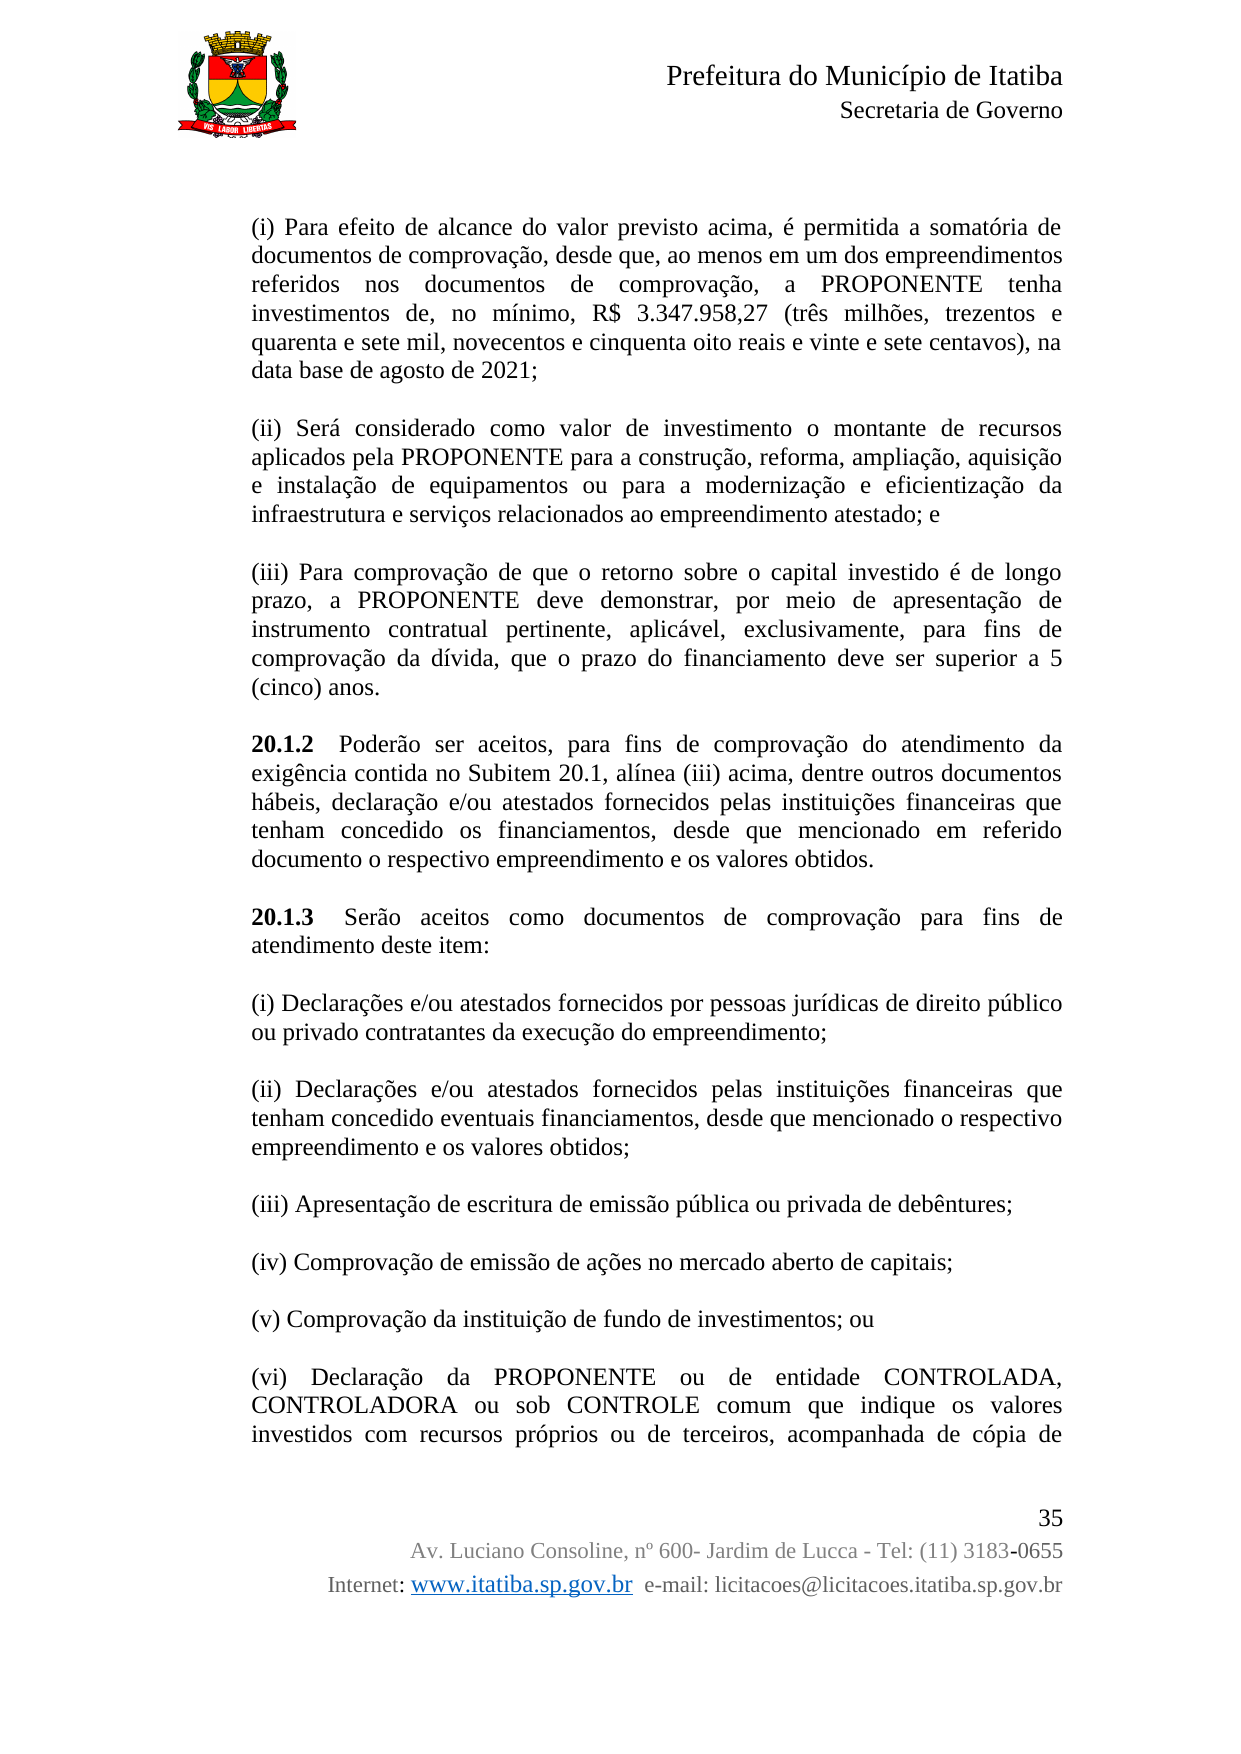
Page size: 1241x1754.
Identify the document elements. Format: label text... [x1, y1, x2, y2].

text (v) Comprovação da instituição de fundo de investimentos; ou [177, 1304, 1063, 1333]
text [251, 1362, 1063, 1448]
text (i) Declarações e/ou atestados fornecidos por pessoas jurídicas de direito público ou privado contratantes da execução do empreendimento; [251, 988, 1063, 1046]
text 20.1.3 Serão aceitos como documentos de comprovação para fins de atendimento deste item: [251, 902, 1063, 959]
text (iv) Comprovação de emissão de ações no mercado aberto de capitais; [177, 1247, 1063, 1276]
text (ii) Declarações e/ou atestados fornecidos pelas instituições financeiras que tenham concedido eventuais financiamentos, desde que mencionado o respectivo empreendimento e os valores obtidos; [251, 1074, 1063, 1161]
picture [177, 31, 296, 138]
text (ii) Será considerado como valor de investimento o montante de recursos aplicados pela PROPONENTE para a construção, reforma, ampliação, aquisição e instalação de equipamentos ou para a modernização e eficientização da infraestrutura e serviços relacionados ao empreendimento atestado; e [251, 413, 1063, 528]
text (iii) Apresentação de escritura de emissão pública ou privada de debêntures; [177, 1189, 1063, 1218]
text (iii) Para comprovação de que o retorno sobre o capital investido é de longo prazo, a PROPONENTE deve demonstrar, por meio de apresentação de instrumento contratual pertinente, aplicável, exclusivamente, para fins de comprovação da dívida, que o prazo do financiamento deve ser superior a 5 (cinco) anos. [251, 557, 1063, 701]
text (i) Para efeito de alcance do valor previsto acima, é permitida a somatória de documentos de comprovação, desde que, ao menos em um dos empreendimentos referidos nos documentos de comprovação, a PROPONENTE tenha investimentos de, no mínimo, R$ 3.347.958,27 (três milhões, trezentos e quarenta e sete mil, novecentos e cinquenta oito reais e vinte e sete centavos), na data base de agosto de 2021; [251, 212, 1063, 384]
text 20.1.2 Poderão ser aceitos, para fins de comprovação do atendimento da exigência contida no Subitem 20.1, alínea (iii) acima, dentre outros documentos hábeis, declaração e/ou atestados fornecidos pelas instituições financeiras que tenham concedido os financiamentos, desde que mencionado em referido documento o respectivo empreendimento e os valores obtidos. [251, 729, 1063, 873]
